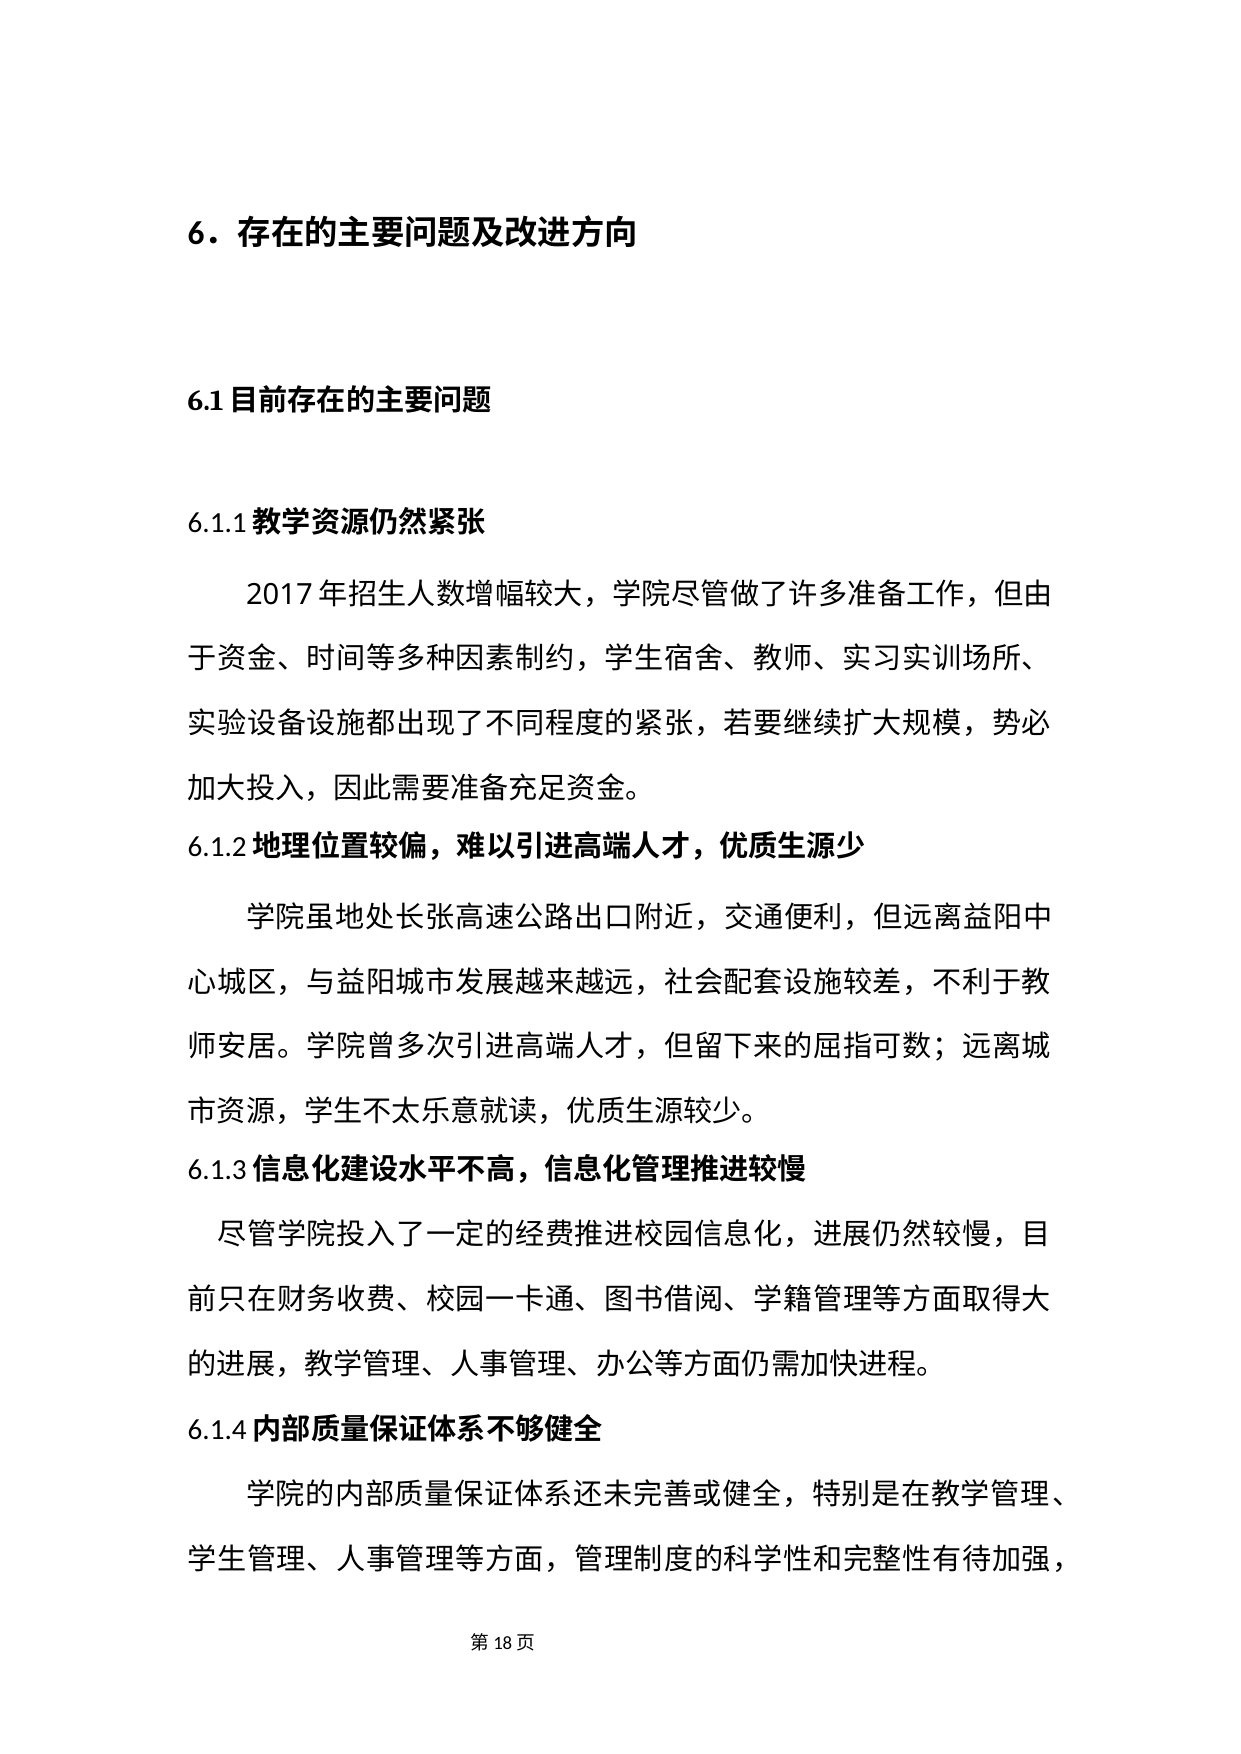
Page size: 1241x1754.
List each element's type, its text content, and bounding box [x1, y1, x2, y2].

text 6.1.2地理位置较偏，难以引进高端人才，优质生源少 [187, 811, 1053, 876]
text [187, 1459, 1053, 1589]
text 尽管学院投入了一定的经费推进校园信息化，进展仍然较慢，目前只在财务收费、校园一卡通、图书借阅、学籍管理等方面取得大的进展，教学管理、人事管理、办公等方面仍需加快进程。 [187, 1199, 1053, 1394]
text 6.1.4内部质量保证体系不够健全 [187, 1394, 1053, 1459]
subtitle 6.1目前存在的主要问题 [187, 365, 1053, 430]
text 2017年招生人数增幅较大，学院尽管做了许多准备工作，但由于资金、时间等多种因素制约，学生宿舍、教师、实习实训场所、实验设备设施都出现了不同程度的紧张，若要继续扩大规模，势必加大投入，因此需要准备充足资金。 [187, 553, 1053, 811]
text 6.1.3信息化建设水平不高，信息化管理推进较慢 [187, 1134, 1053, 1199]
subtitle 6．存在的主要问题及改进方向 [187, 197, 1053, 262]
text 6.1.1教学资源仍然紧张 [187, 488, 1053, 553]
text 学院虽地处长张高速公路出口附近，交通便利，但远离益阳中心城区，与益阳城市发展越来越远，社会配套设施较差，不利于教师安居。学院曾多次引进高端人才，但留下来的屈指可数；远离城市资源，学生不太乐意就读，优质生源较少。 [187, 876, 1053, 1134]
